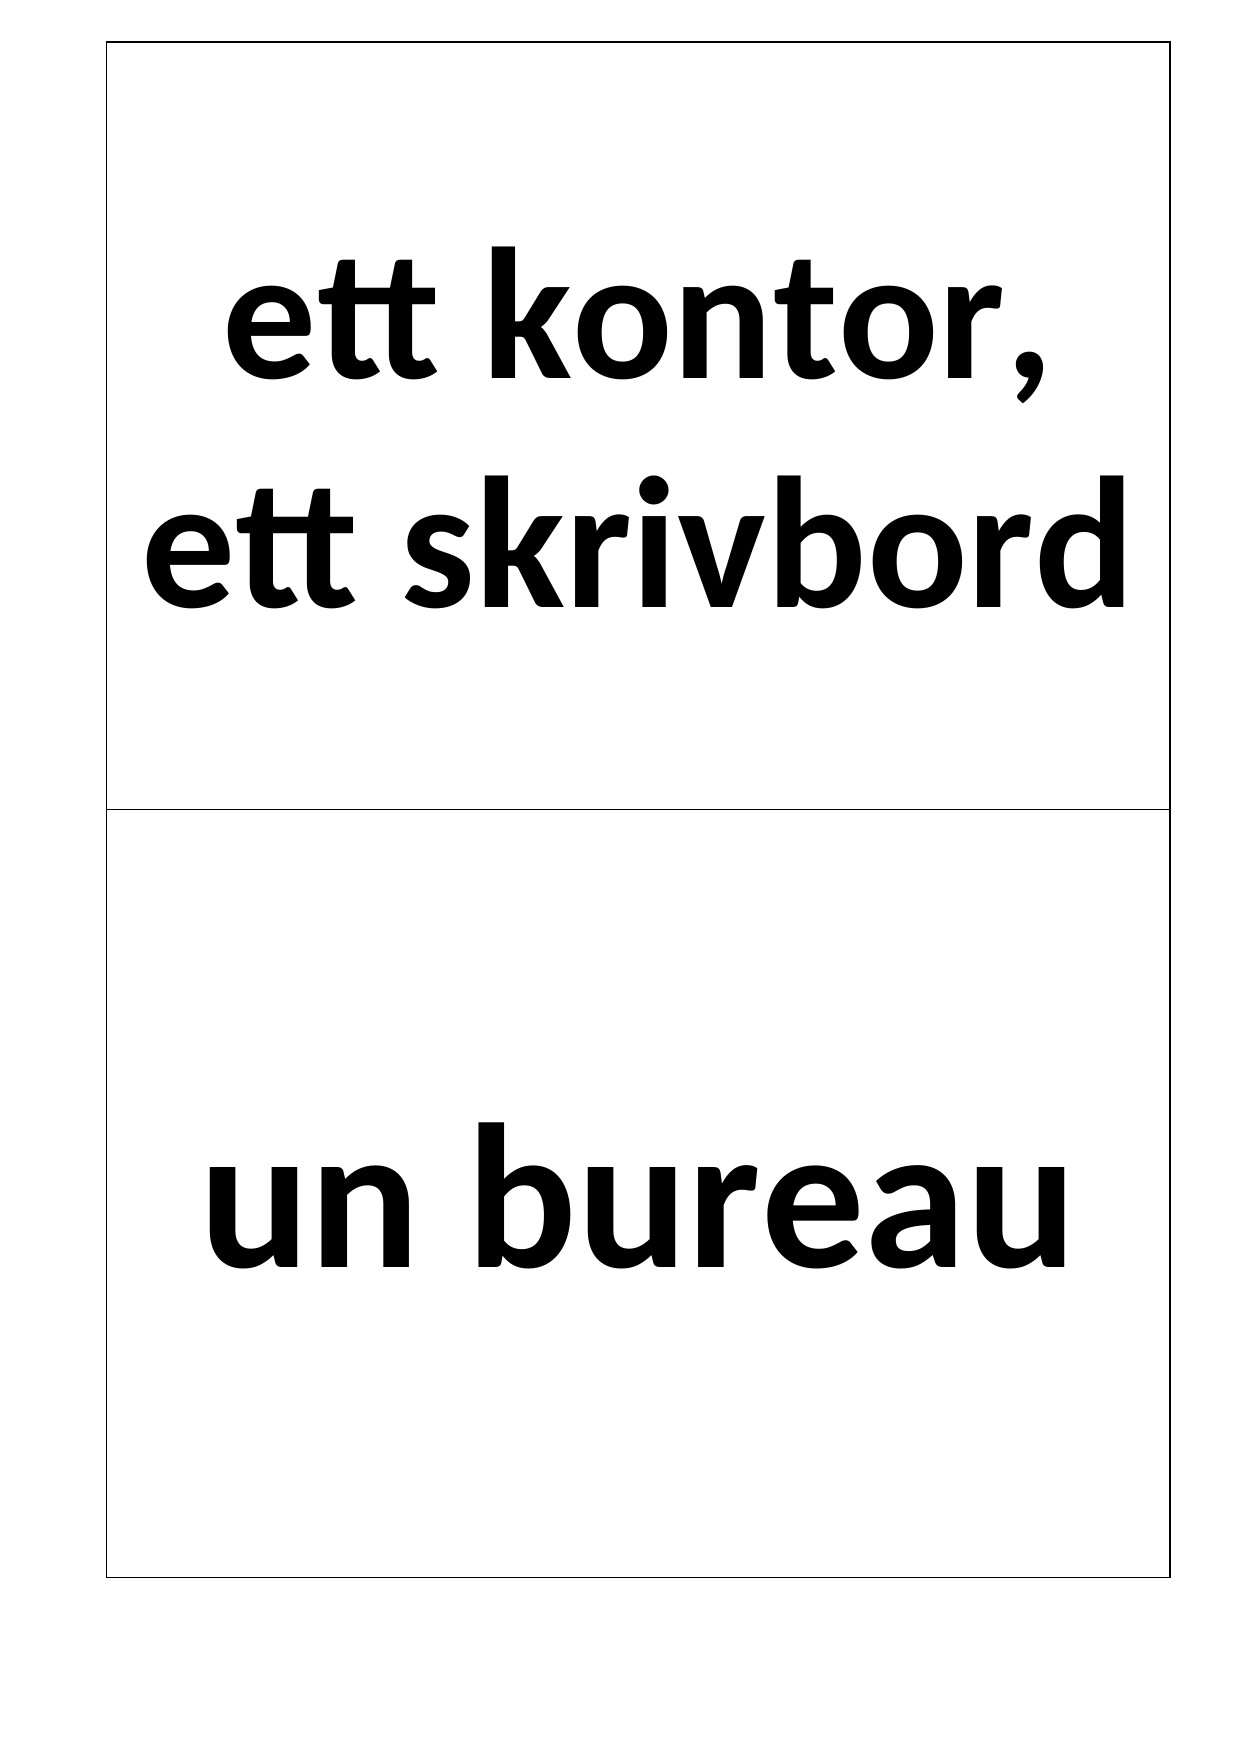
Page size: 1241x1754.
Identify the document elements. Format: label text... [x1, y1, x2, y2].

table_cell ett kontor, ett skrivbord [107, 43, 1169, 809]
table_cell un bureau [107, 810, 1169, 1577]
